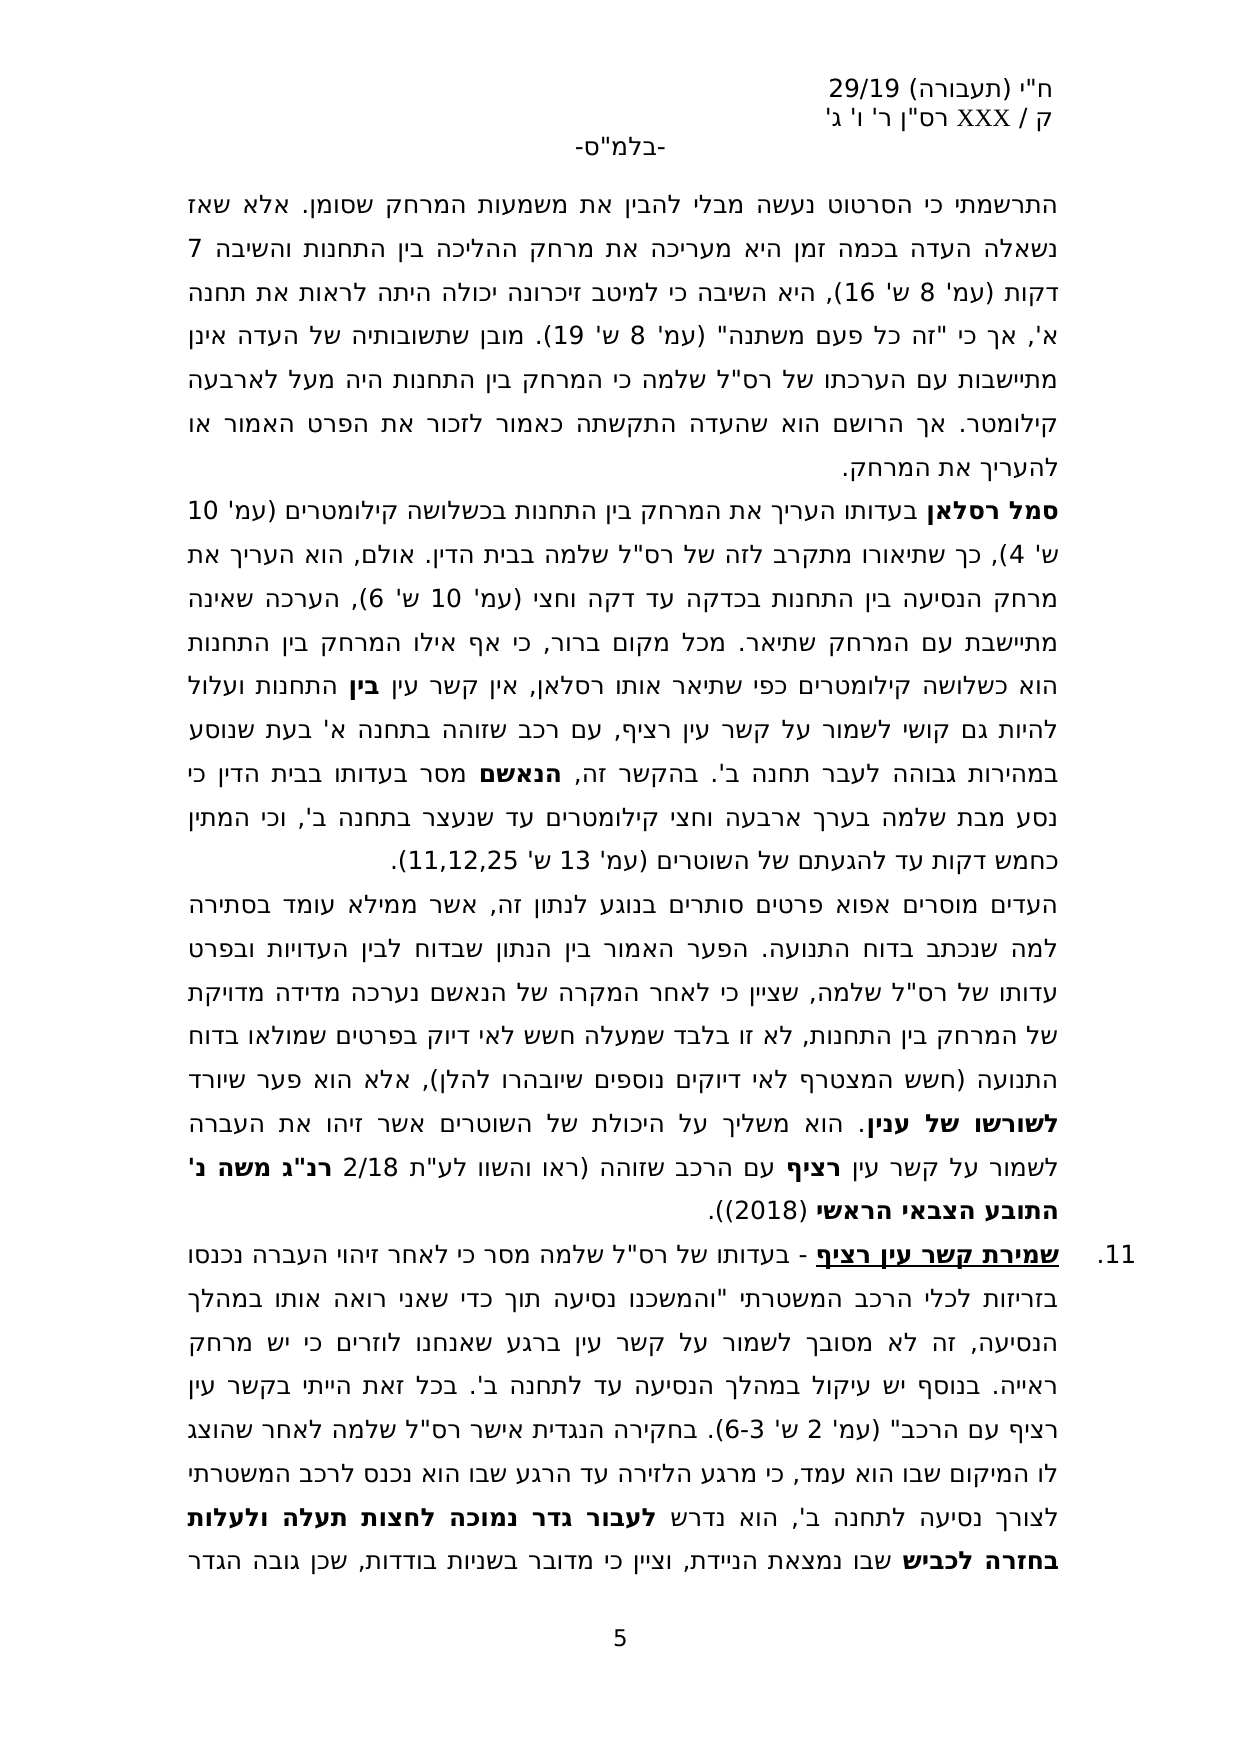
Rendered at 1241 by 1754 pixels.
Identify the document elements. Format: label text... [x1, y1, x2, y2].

text העדים מוסרים אפוא פרטים סותרים בנוגע לנתון זה, אשר ממילא עומד בסתירה למה שנכתב בדוח התנועה. הפער האמור בין הנתון שבדוח לבין העדויות ובפרט עדותו של רס"ל שלמה, שציין כי לאחר המקרה של הנאשם נערכה מדידה מדויקת של המרחק בין התחנות, לא זו בלבד שמעלה חשש לאי דיוק בפרטים שמולאו בדוח התנועה (חשש המצטרף לאי דיוקים נוספים שיובהרו להלן), אלא הוא פער שיורד לשורשו של ענין. הוא משליך על היכולת של השוטרים אשר זיהו את העברה לשמור על קשר עין רציף עם הרכב שזוהה (ראו והשוו לע"ת 2/18 רנ"ג משה נ' התובע הצבאי הראשי (2018)). [187, 890, 1059, 1226]
text סמל רסלאן בעדותו העריך את המרחק בין התחנות בכשלושה קילומטרים (עמ' 10 ש' 4), כך שתיאורו מתקרב לזה של רס"ל שלמה בבית הדין. אולם, הוא העריך את מרחק הנסיעה בין התחנות בכדקה עד דקה וחצי (עמ' 10 ש' 6), הערכה שאינה מתיישבת עם המרחק שתיאר. מכל מקום ברור, כי אף אילו המרחק בין התחנות הוא כשלושה קילומטרים כפי שתיאר אותו רסלאן, אין קשר עין בין התחנות ועלול להיות גם קושי לשמור על קשר עין רציף, עם רכב שזוהה בתחנה א' בעת שנוסע במהירות גבוהה לעבר תחנה ב'. בהקשר זה, הנאשם מסר בעדותו בבית הדין כי נסע מבת שלמה בערך ארבעה וחצי קילומטרים עד שנעצר בתחנה ב', וכי המתין כחמש דקות עד להגעתם של השוטרים (עמ' 13 ש' 11,12,25). [187, 496, 1059, 876]
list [187, 1240, 1096, 1576]
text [187, 190, 1059, 482]
